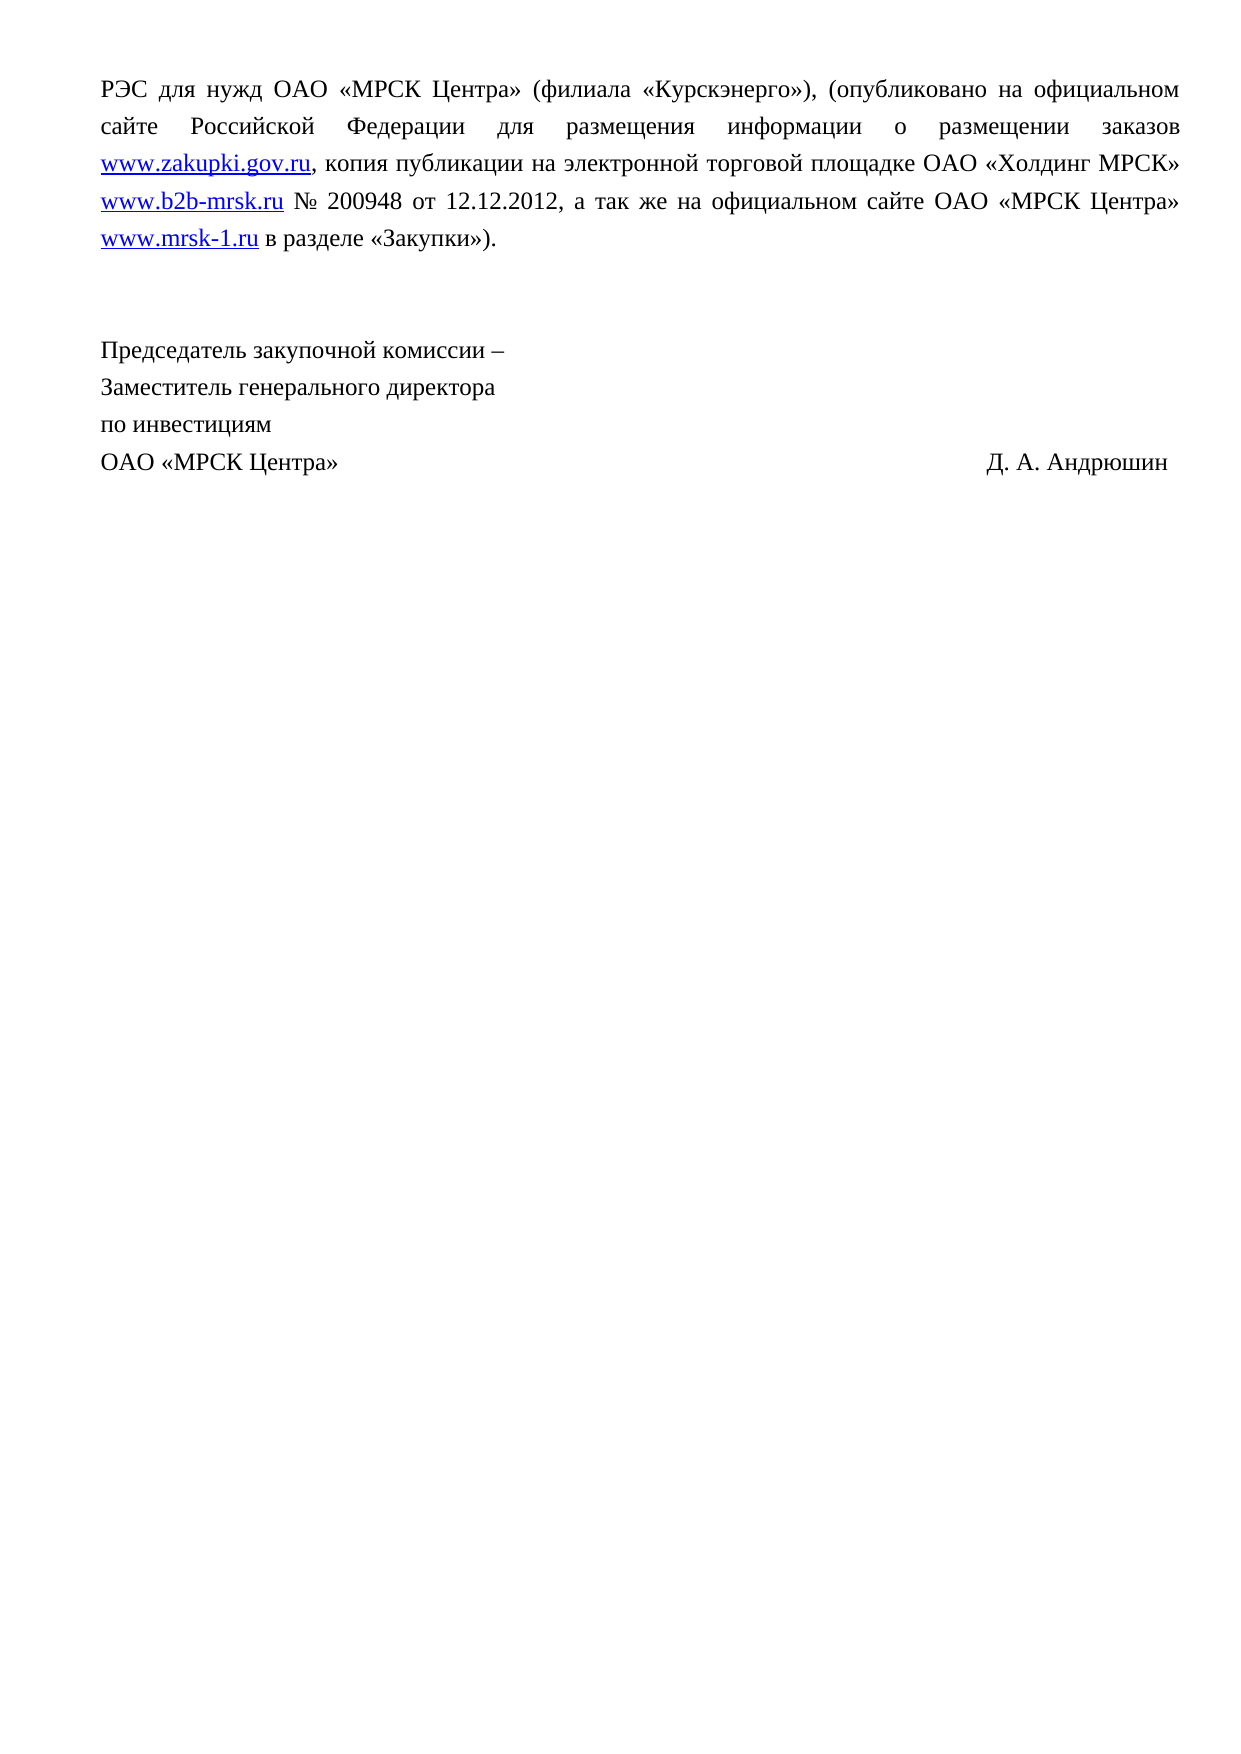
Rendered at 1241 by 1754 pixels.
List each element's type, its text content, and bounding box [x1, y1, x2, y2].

text Председатель закупочной комиссии – [100, 335, 1181, 364]
text по инвестициям [100, 409, 1181, 438]
text Заместитель генерального директора [100, 372, 1181, 401]
text ОАО «МРСК Центра» Д. А. Андрюшин [100, 447, 1181, 476]
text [100, 74, 1181, 252]
